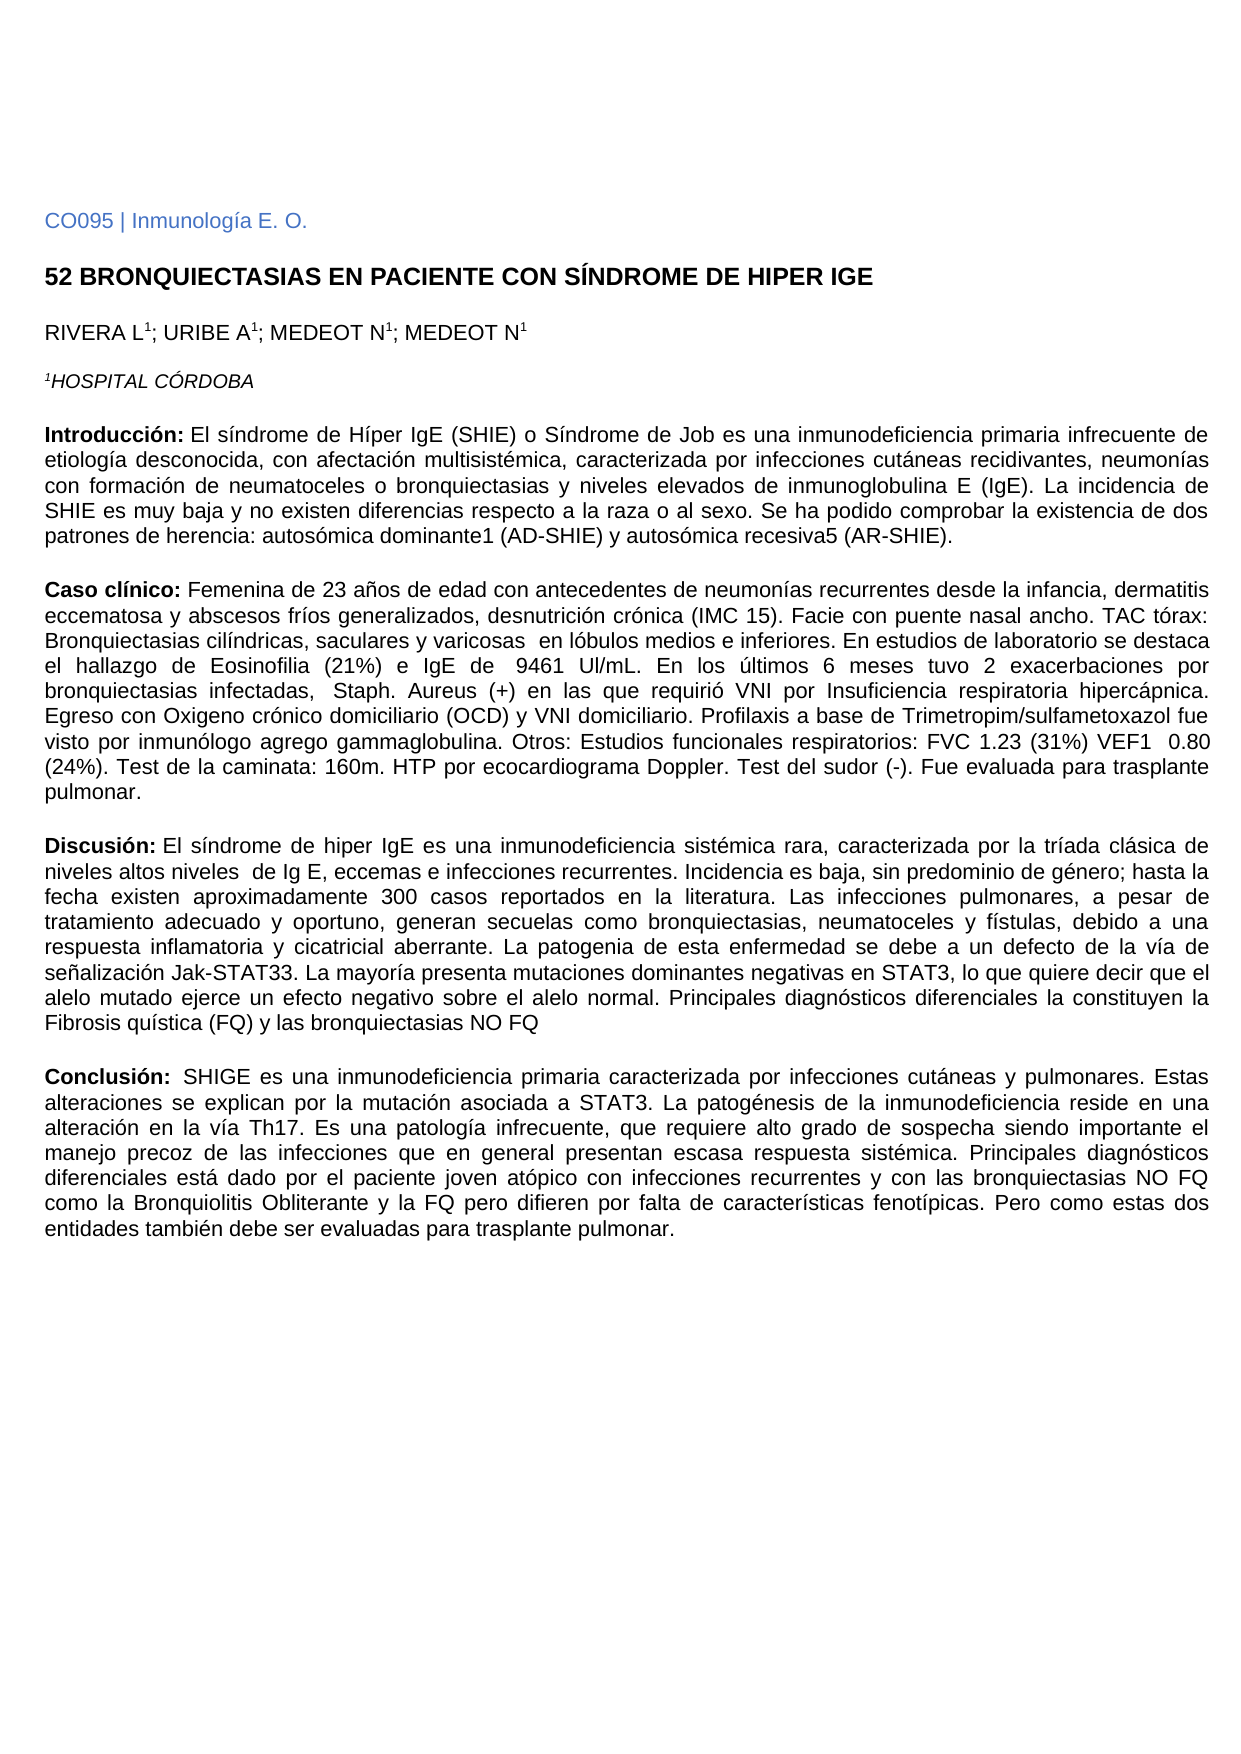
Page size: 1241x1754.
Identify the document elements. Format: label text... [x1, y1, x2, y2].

text 52 BRONQUIECTASIAS EN PACIENTE CON SÍNDROME DE HIPER IGE [44, 262, 1211, 291]
text Discusión: El síndrome de hiper IgE es una inmunodeficiencia sistémica rara, caracterizada por la tríada clásica de niveles altos niveles de Ig E, eccemas e infecciones recurrentes. Incidencia es baja, sin predominio de género; hasta la fecha existen aproximadamente 300 casos reportados en la literatura. Las infecciones pulmonares, a pesar de tratamiento adecuado y oportuno, generan secuelas como bronquiectasias, neumatoceles y fístulas, debido a una respuesta inflamatoria y cicatricial aberrante. La patogenia de esta enfermedad se debe a un defecto de la vía de señalización Jak-STAT33. La mayoría presenta mutaciones dominantes negativas en STAT3, lo que quiere decir que el alelo mutado ejerce un efecto negativo sobre el alelo normal. Principales diagnósticos diferenciales la constituyen la Fibrosis quística (FQ) y las bronquiectasias NO FQ [44, 833, 1211, 1035]
text Conclusión: SHIGE es una inmunodeficiencia primaria caracterizada por infecciones cutáneas y pulmonares. Estas alteraciones se explican por la mutación asociada a STAT3. La patogénesis de la inmunodeficiencia reside en una alteración en la vía Th17. Es una patología infrecuente, que requiere alto grado de sospecha siendo importante el manejo precoz de las infecciones que en general presentan escasa respuesta sistémica. Principales diagnósticos diferenciales está dado por el paciente joven atópico con infecciones recurrentes y con las bronquiectasias NO FQ como la Bronquiolitis Obliterante y la FQ pero difieren por falta de características fenotípicas. Pero como estas dos entidades también debe ser evaluadas para trasplante pulmonar. [44, 1064, 1211, 1241]
text RIVERA L1; URIBE A1; MEDEOT N1; MEDEOT N1 [44, 320, 1211, 345]
text 1HOSPITAL CÓRDOBA [44, 370, 1211, 393]
text CO095 | Inmunología E. O. [44, 207, 1211, 233]
text Introducción: El síndrome de Híper IgE (SHIE) o Síndrome de Job es una inmunodeficiencia primaria infrecuente de etiología desconocida, con afectación multisistémica, caracterizada por infecciones cutáneas recidivantes, neumonías con formación de neumatoceles o bronquiectasias y niveles elevados de inmunoglobulina E (IgE). La incidencia de SHIE es muy baja y no existen diferencias respecto a la raza o al sexo. Se ha podido comprobar la existencia de dos patrones de herencia: autosómica dominante1 (AD-SHIE) y autosómica recesiva5 (AR-SHIE). [44, 422, 1211, 548]
text Caso clínico: Femenina de 23 años de edad con antecedentes de neumonías recurrentes desde la infancia, dermatitis eccematosa y abscesos fríos generalizados, desnutrición crónica (IMC 15). Facie con puente nasal ancho. TAC tórax: Bronquiectasias cilíndricas, saculares y varicosas en lóbulos medios e inferiores. En estudios de laboratorio se destaca el hallazgo de Eosinofilia (21%) e IgE de 9461 Ul/mL. En los últimos 6 meses tuvo 2 exacerbaciones por bronquiectasias infectadas, Staph. Aureus (+) en las que requirió VNI por Insuficiencia respiratoria hipercápnica. Egreso con Oxigeno crónico domiciliario (OCD) y VNI domiciliario. Profilaxis a base de Trimetropim/sulfametoxazol fue visto por inmunólogo agrego gammaglobulina. Otros: Estudios funcionales respiratorios: FVC 1.23 (31%) VEF1 0.80 (24%). Test de la caminata: 160m. HTP por ecocardiograma Doppler. Test del sudor (-). Fue evaluada para trasplante pulmonar. [44, 577, 1211, 804]
